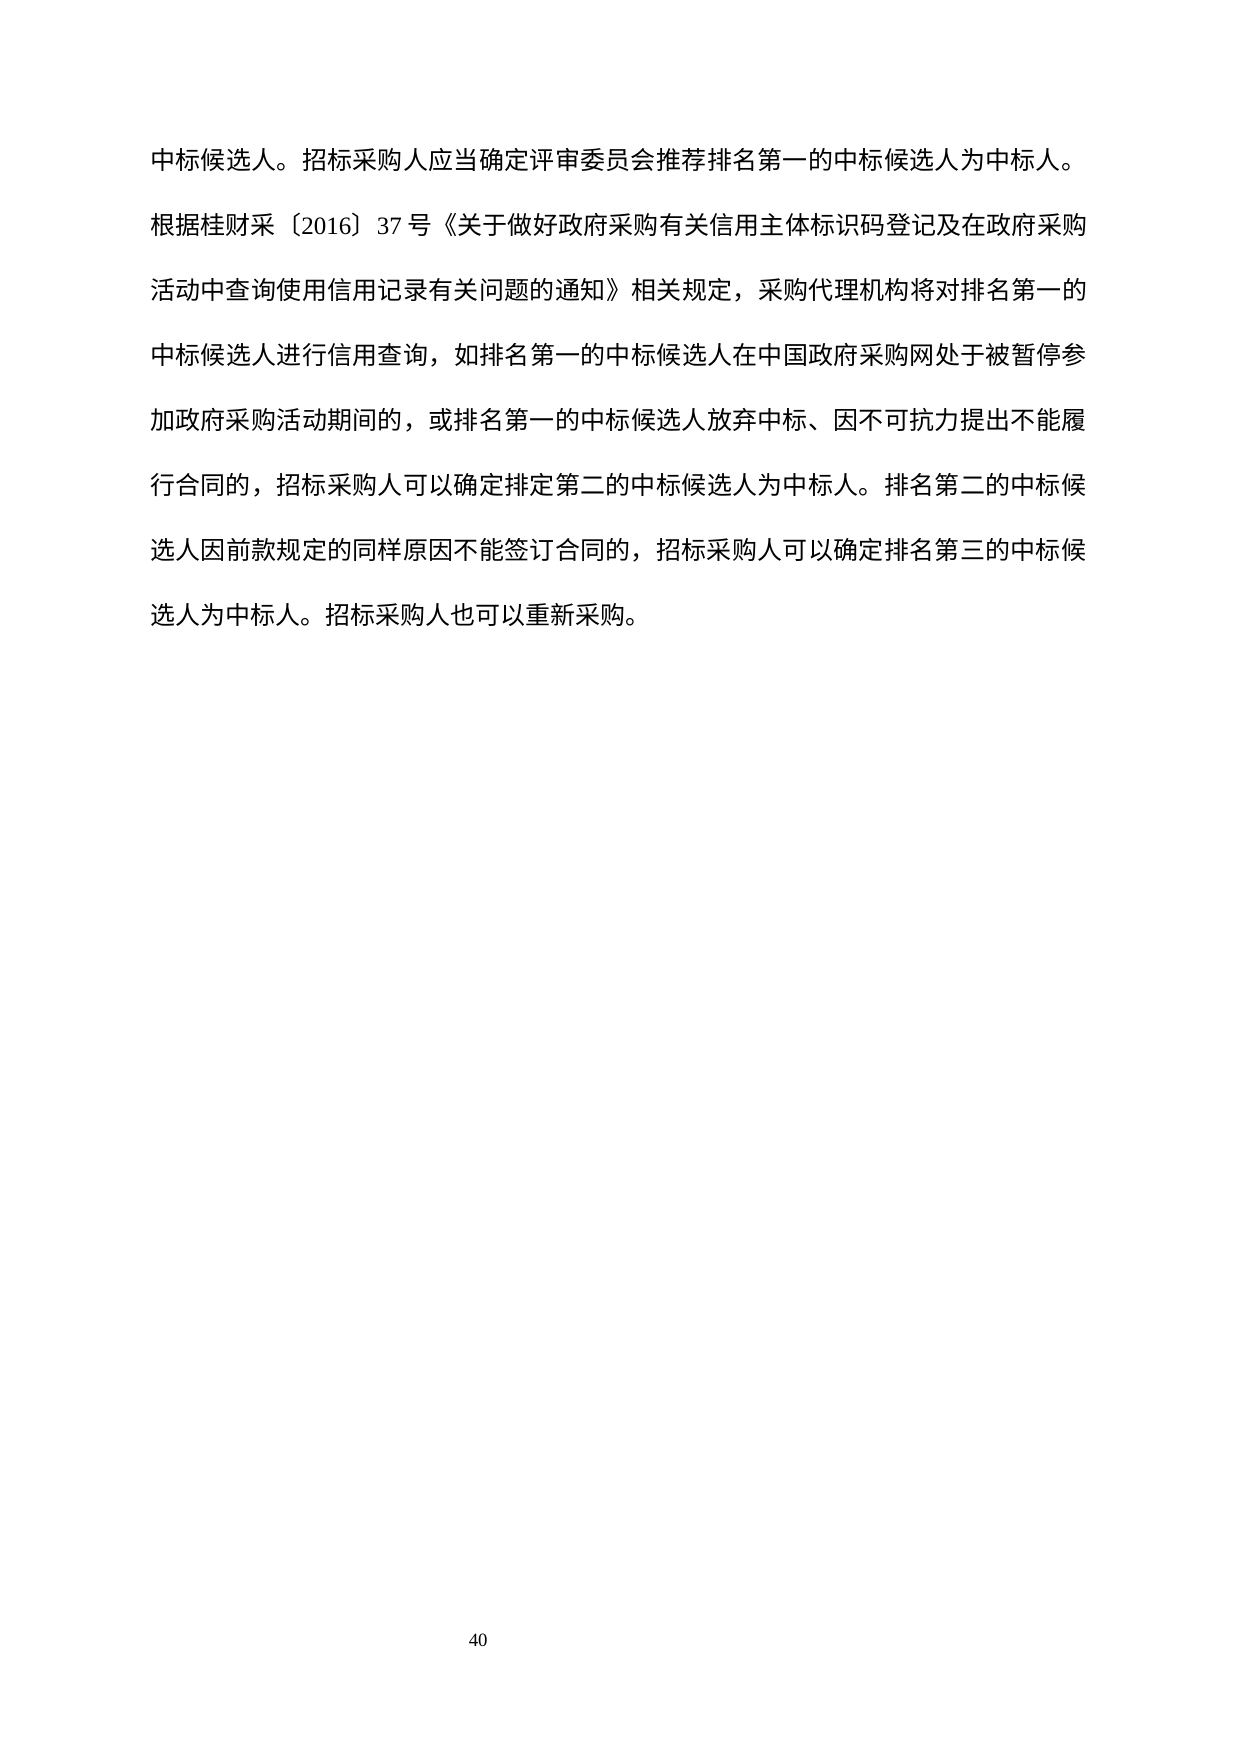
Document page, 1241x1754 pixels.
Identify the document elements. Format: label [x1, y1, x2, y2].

text [150, 126, 1087, 646]
